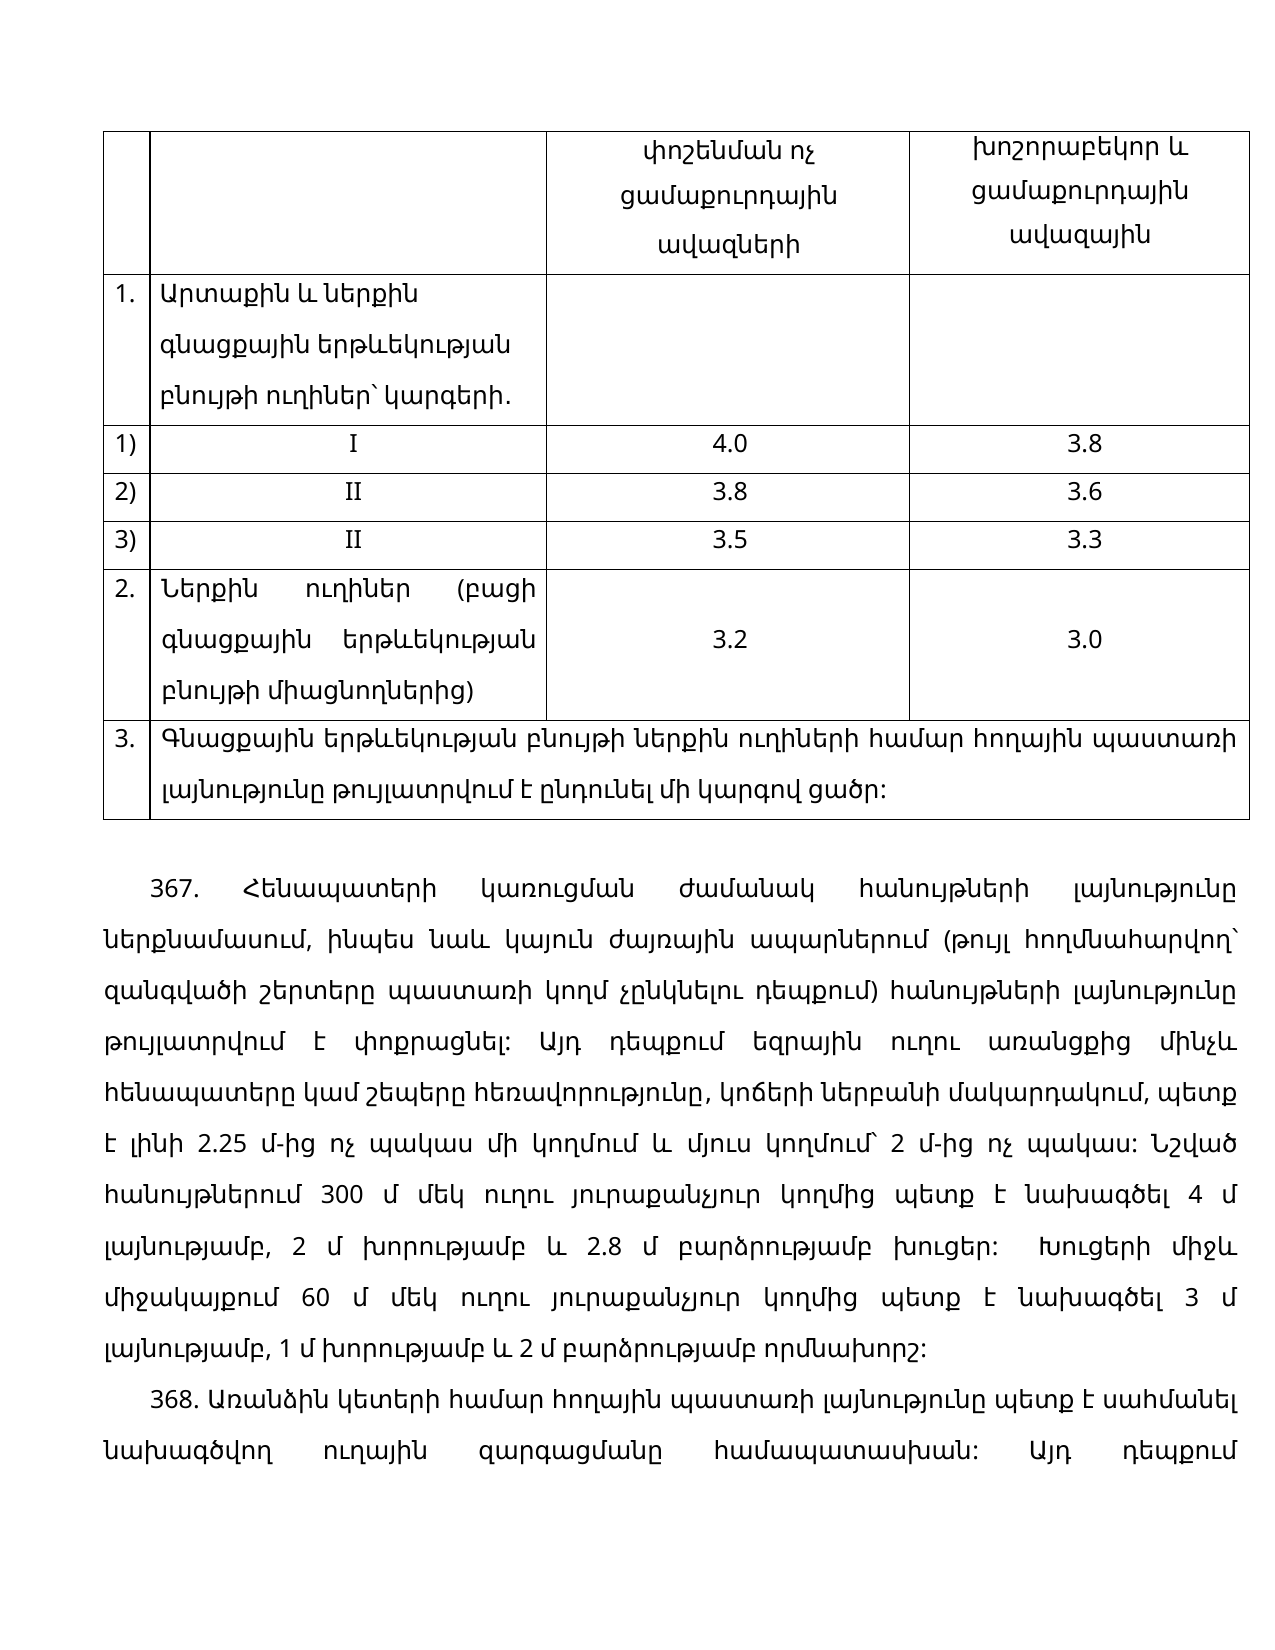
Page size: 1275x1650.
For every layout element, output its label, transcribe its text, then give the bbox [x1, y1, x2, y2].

table_cell II [151, 522, 546, 569]
table_cell Ներքին ուղիներ (բացի գնացքային երթևեկության բնույթի միացնողներից) [151, 570, 546, 719]
table_cell 3.8 [547, 474, 909, 521]
table_cell 1) [104, 426, 149, 473]
table_cell [910, 275, 1249, 424]
table_cell 3.8 [910, 426, 1249, 473]
table_cell II [151, 474, 546, 521]
table_cell 3.5 [547, 522, 909, 569]
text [103, 1381, 1238, 1466]
table_cell 2. [104, 570, 149, 719]
table_cell 3.2 [547, 570, 909, 719]
table_cell Գնացքային երթևեկության բնույթի ներքին ուղիների համար հողային պաստառի լայնությունը թույլատրվում է ընդունել մի կարգով ցածր: [151, 721, 1249, 819]
text 367. Հենապատերի կառուցման ժամանակ հանույթների լայնությունը ներքնամասում, ինպես նաև կայուն ժայռային ապարներում (թույլ հողմնահարվող՝ զանգվածի շերտերը պաստառի կողմ չընկնելու դեպքում) հանույթների լայնությունը թույլատրվում է փոքրացնել: Այդ դեպքում եզրային ուղու առանցքից մինչև հենապատերը կամ շեպերը հեռավորությունը, կոճերի ներբանի մակարդակում, պետք է լինի 2.25 մ-ից ոչ պակաս մի կողմում և մյուս կողմում՝ 2 մ-ից ոչ պակաս: Նշված հանույթներում 300 մ մեկ ուղու յուրաքանչյուր կողմից պետք է նախագծել 4 մ լայնությամբ, 2 մ խորությամբ և 2.8 մ բարձրությամբ խուցեր: Խուցերի միջև միջակայքում 60 մ մեկ ուղու յուրաքանչյուր կողմից պետք է նախագծել 3 մ լայնությամբ, 1 մ խորությամբ և 2 մ բարձրությամբ որմնախորշ: [103, 871, 1238, 1364]
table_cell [547, 132, 909, 274]
table_cell 3. [104, 721, 149, 819]
table_cell 3.6 [910, 474, 1249, 521]
table_cell I [151, 426, 546, 473]
table_cell 3.0 [910, 570, 1249, 719]
table_cell 3) [104, 522, 149, 569]
table_cell 4.0 [547, 426, 909, 473]
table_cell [910, 132, 1249, 274]
table_cell 1. [104, 275, 149, 424]
table_cell Արտաքին և ներքին գնացքային երթևեկության բնույթի ուղիներ՝ կարգերի․ [151, 275, 546, 424]
table_cell 3.3 [910, 522, 1249, 569]
table_cell [547, 275, 909, 424]
table_cell 2) [104, 474, 149, 521]
